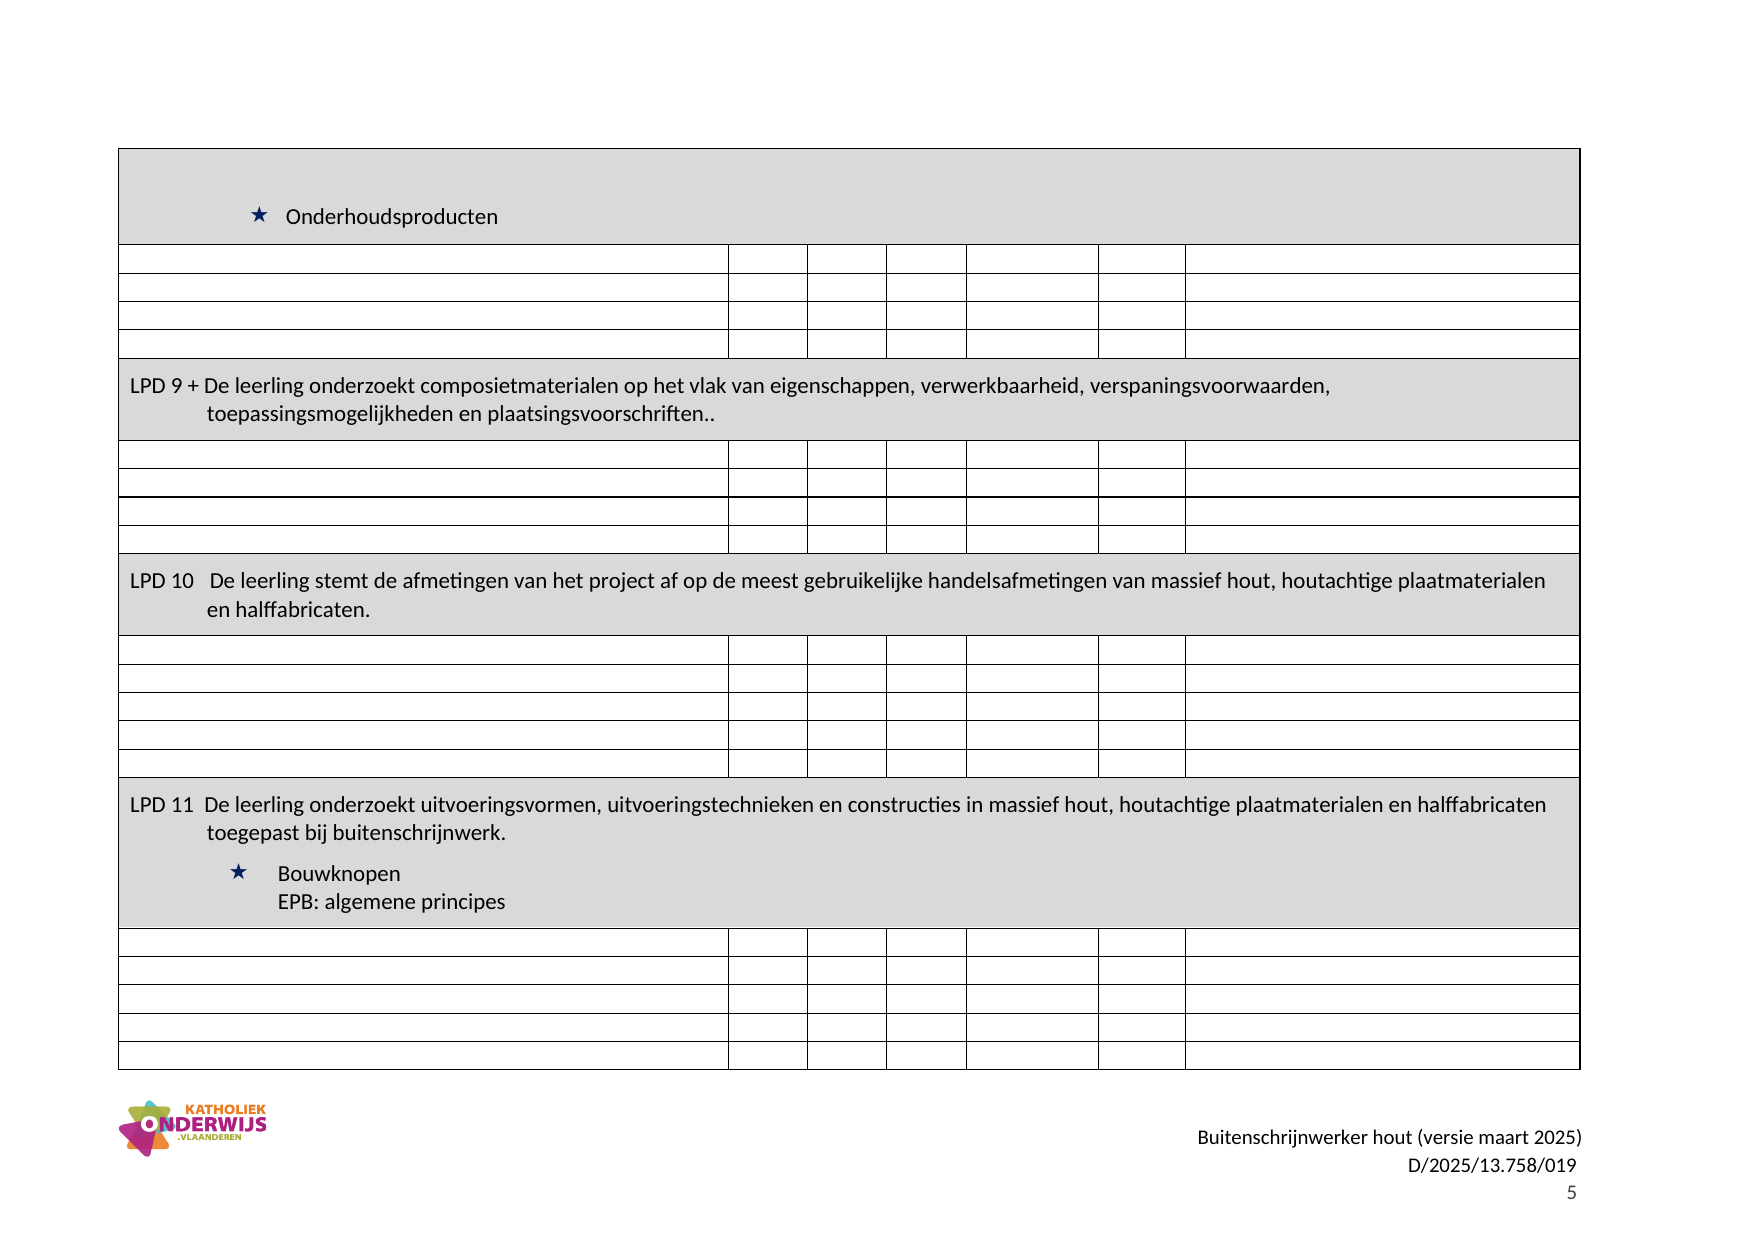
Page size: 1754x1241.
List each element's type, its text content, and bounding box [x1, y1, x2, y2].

table_cell [119, 693, 728, 720]
table_cell LPD 8 De leerling selecteert beslag, lijmen, beschermings- en afwerkingsproducten in functie van houten buitenschrijnwerk. Onderhoudsproducten [119, 149, 1579, 244]
table_cell [808, 441, 886, 468]
table_cell [808, 636, 886, 663]
table_cell [1099, 330, 1185, 358]
table_cell [967, 750, 1098, 777]
table_cell [808, 929, 886, 956]
table_cell [887, 957, 966, 984]
table_cell [808, 274, 886, 301]
table_cell LPD 10 De leerling stemt de afmetingen van het project af op de meest gebruikelijke handelsafmetingen van massief hout, houtachtige plaatmaterialen en halffabricaten. [119, 554, 1579, 635]
table_cell [1099, 498, 1185, 525]
table_cell [1099, 1042, 1185, 1069]
table_cell [119, 498, 728, 525]
table_cell [1186, 985, 1579, 1012]
table_cell [887, 526, 966, 553]
table_cell [887, 693, 966, 720]
table_cell [1186, 957, 1579, 984]
table_cell [967, 721, 1098, 748]
table_cell [887, 1014, 966, 1041]
table_cell [119, 665, 728, 692]
table_cell [729, 957, 807, 984]
table_cell [967, 274, 1098, 301]
table_cell [729, 302, 807, 329]
table_cell [1186, 245, 1579, 273]
table_cell [119, 526, 728, 553]
table_cell [1186, 469, 1579, 496]
table_cell [119, 469, 728, 496]
table_cell [967, 957, 1098, 984]
table_cell [808, 750, 886, 777]
table_cell [808, 469, 886, 496]
table_cell [887, 330, 966, 358]
table_cell [1186, 750, 1579, 777]
table_cell [1186, 693, 1579, 720]
table_cell [1099, 721, 1185, 748]
table_cell [119, 1014, 728, 1041]
table_cell [1186, 636, 1579, 663]
table_cell [967, 469, 1098, 496]
table_cell [887, 929, 966, 956]
table_cell LPD 11 De leerling onderzoekt uitvoeringsvormen, uitvoeringstechnieken en constructies in massief hout, houtachtige plaatmaterialen en halffabricaten toegepast bij buitenschrijnwerk. Bouwknopen EPB: algemene principes [119, 778, 1579, 927]
table_cell [1099, 929, 1185, 956]
table_cell [808, 665, 886, 692]
table_cell [967, 302, 1098, 329]
table_cell [1186, 330, 1579, 358]
table_cell [119, 245, 728, 273]
table_cell [119, 1042, 728, 1069]
table_cell [887, 1042, 966, 1069]
table_cell [808, 526, 886, 553]
table_cell [729, 721, 807, 748]
table_cell [1186, 929, 1579, 956]
table_cell [967, 441, 1098, 468]
table_cell [119, 274, 728, 301]
table_cell [1099, 469, 1185, 496]
table_cell [119, 302, 728, 329]
table_cell [119, 721, 728, 748]
table_cell [808, 1014, 886, 1041]
table_cell [808, 693, 886, 720]
table_cell [887, 469, 966, 496]
table_cell [1186, 302, 1579, 329]
table_cell [119, 441, 728, 468]
table_cell [967, 929, 1098, 956]
table_cell [729, 1042, 807, 1069]
table_cell [1099, 1014, 1185, 1041]
table_cell [887, 245, 966, 273]
table_cell [119, 985, 728, 1012]
table_cell [967, 636, 1098, 663]
table_cell [729, 330, 807, 358]
table_cell [887, 985, 966, 1012]
table_cell [1099, 693, 1185, 720]
table_cell [119, 330, 728, 358]
table_cell [967, 330, 1098, 358]
table_cell [887, 302, 966, 329]
table_cell [729, 750, 807, 777]
table_cell [119, 929, 728, 956]
table_cell [887, 665, 966, 692]
table_cell [729, 1014, 807, 1041]
table_cell [1099, 302, 1185, 329]
table_cell [808, 498, 886, 525]
table_cell [967, 665, 1098, 692]
table_cell [887, 721, 966, 748]
table_cell [808, 985, 886, 1012]
table_cell [887, 274, 966, 301]
table_cell [967, 693, 1098, 720]
table_cell [1099, 526, 1185, 553]
table_cell [1099, 957, 1185, 984]
table_cell [1186, 1042, 1579, 1069]
table_cell [729, 985, 807, 1012]
table_cell [887, 636, 966, 663]
table_cell [729, 469, 807, 496]
table_cell [808, 957, 886, 984]
table_cell [808, 1042, 886, 1069]
table_cell [887, 441, 966, 468]
table_cell [967, 245, 1098, 273]
table_cell [1186, 665, 1579, 692]
table_cell [729, 693, 807, 720]
table_cell [1099, 274, 1185, 301]
table_cell [729, 636, 807, 663]
table_cell [808, 721, 886, 748]
table_cell [1186, 274, 1579, 301]
table_cell [1099, 441, 1185, 468]
table_cell [1099, 750, 1185, 777]
table_cell [967, 498, 1098, 525]
table_cell [729, 274, 807, 301]
table_cell [1186, 498, 1579, 525]
table_cell [1099, 665, 1185, 692]
table_cell [1186, 441, 1579, 468]
table_cell [808, 245, 886, 273]
table_cell [967, 1042, 1098, 1069]
table_cell [119, 750, 728, 777]
table_cell [119, 636, 728, 663]
table_cell [967, 526, 1098, 553]
table_cell [729, 498, 807, 525]
table_cell [808, 330, 886, 358]
table_cell [887, 498, 966, 525]
table_cell [887, 750, 966, 777]
table_cell [729, 441, 807, 468]
table_cell [119, 957, 728, 984]
table_cell [967, 1014, 1098, 1041]
table_cell [1186, 1014, 1579, 1041]
table_cell [1186, 526, 1579, 553]
table_cell [1099, 985, 1185, 1012]
table_cell LPD 9 + De leerling onderzoekt composietmaterialen op het vlak van eigenschappen, verwerkbaarheid, verspaningsvoorwaarden, toepassingsmogelijkheden en plaatsingsvoorschriften.. [119, 359, 1579, 440]
table_cell [729, 929, 807, 956]
table_cell [967, 985, 1098, 1012]
table_cell [808, 302, 886, 329]
table_cell [729, 245, 807, 273]
table_cell [729, 665, 807, 692]
table_cell [1099, 245, 1185, 273]
table_cell [729, 526, 807, 553]
picture [118, 1100, 267, 1157]
table_cell [1186, 721, 1579, 748]
table_cell [1099, 636, 1185, 663]
